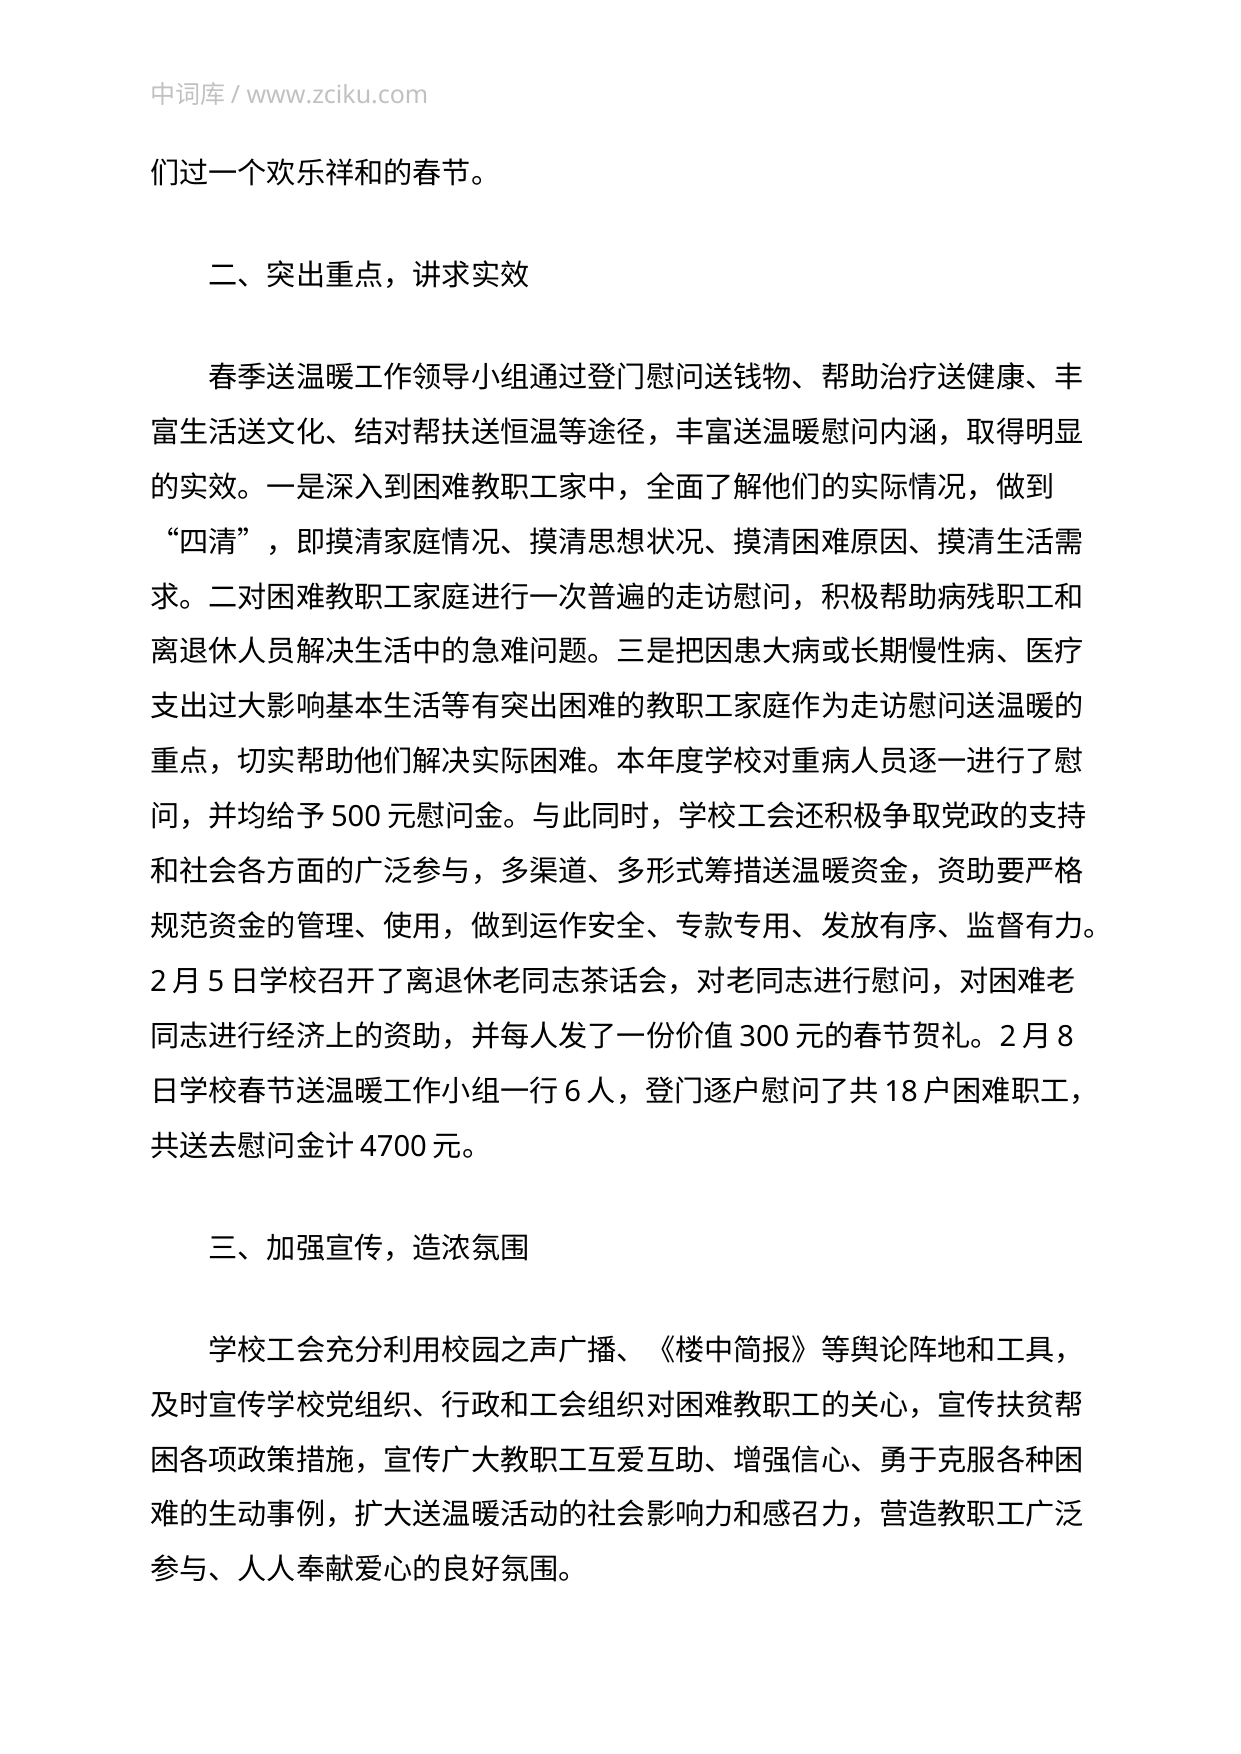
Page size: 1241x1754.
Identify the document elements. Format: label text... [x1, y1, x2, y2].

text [150, 150, 1090, 192]
text 二、突出重点，讲求实效 [150, 252, 1090, 294]
text 学校工会充分利用校园之声广播、《楼中简报》等舆论阵地和工具，及时宣传学校党组织、行政和工会组织对困难教职工的关心，宣传扶贫帮困各项政策措施，宣传广大教职工互爱互助、增强信心、勇于克服各种困难的生动事例，扩大送温暖活动的社会影响力和感召力，营造教职工广泛参与、人人奉献爱心的良好氛围。 [150, 1326, 1090, 1588]
text 三、加强宣传，造浓氛围 [150, 1224, 1090, 1267]
text 春季送温暖工作领导小组通过登门慰问送钱物、帮助治疗送健康、丰富生活送文化、结对帮扶送恒温等途径，丰富送温暖慰问内涵，取得明显的实效。一是深入到困难教职工家中，全面了解他们的实际情况，做到“四清”，即摸清家庭情况、摸清思想状况、摸清困难原因、摸清生活需求。二对困难教职工家庭进行一次普遍的走访慰问，积极帮助病残职工和离退休人员解决生活中的急难问题。三是把因患大病或长期慢性病、医疗支出过大影响基本生活等有突出困难的教职工家庭作为走访慰问送温暖的重点，切实帮助他们解决实际困难。本年度学校对重病人员逐一进行了慰问，并均给予500元慰问金。与此同时，学校工会还积极争取党政的支持和社会各方面的广泛参与，多渠道、多形式筹措送温暖资金，资助要严格规范资金的管理、使用，做到运作安全、专款专用、发放有序、监督有力。2月5日学校召开了离退休老同志茶话会，对老同志进行慰问，对困难老同志进行经济上的资助，并每人发了一份价值300元的春节贺礼。2月8日学校春节送温暖工作小组一行6人，登门逐户慰问了共18户困难职工，共送去慰问金计4700元。 [150, 353, 1090, 1165]
